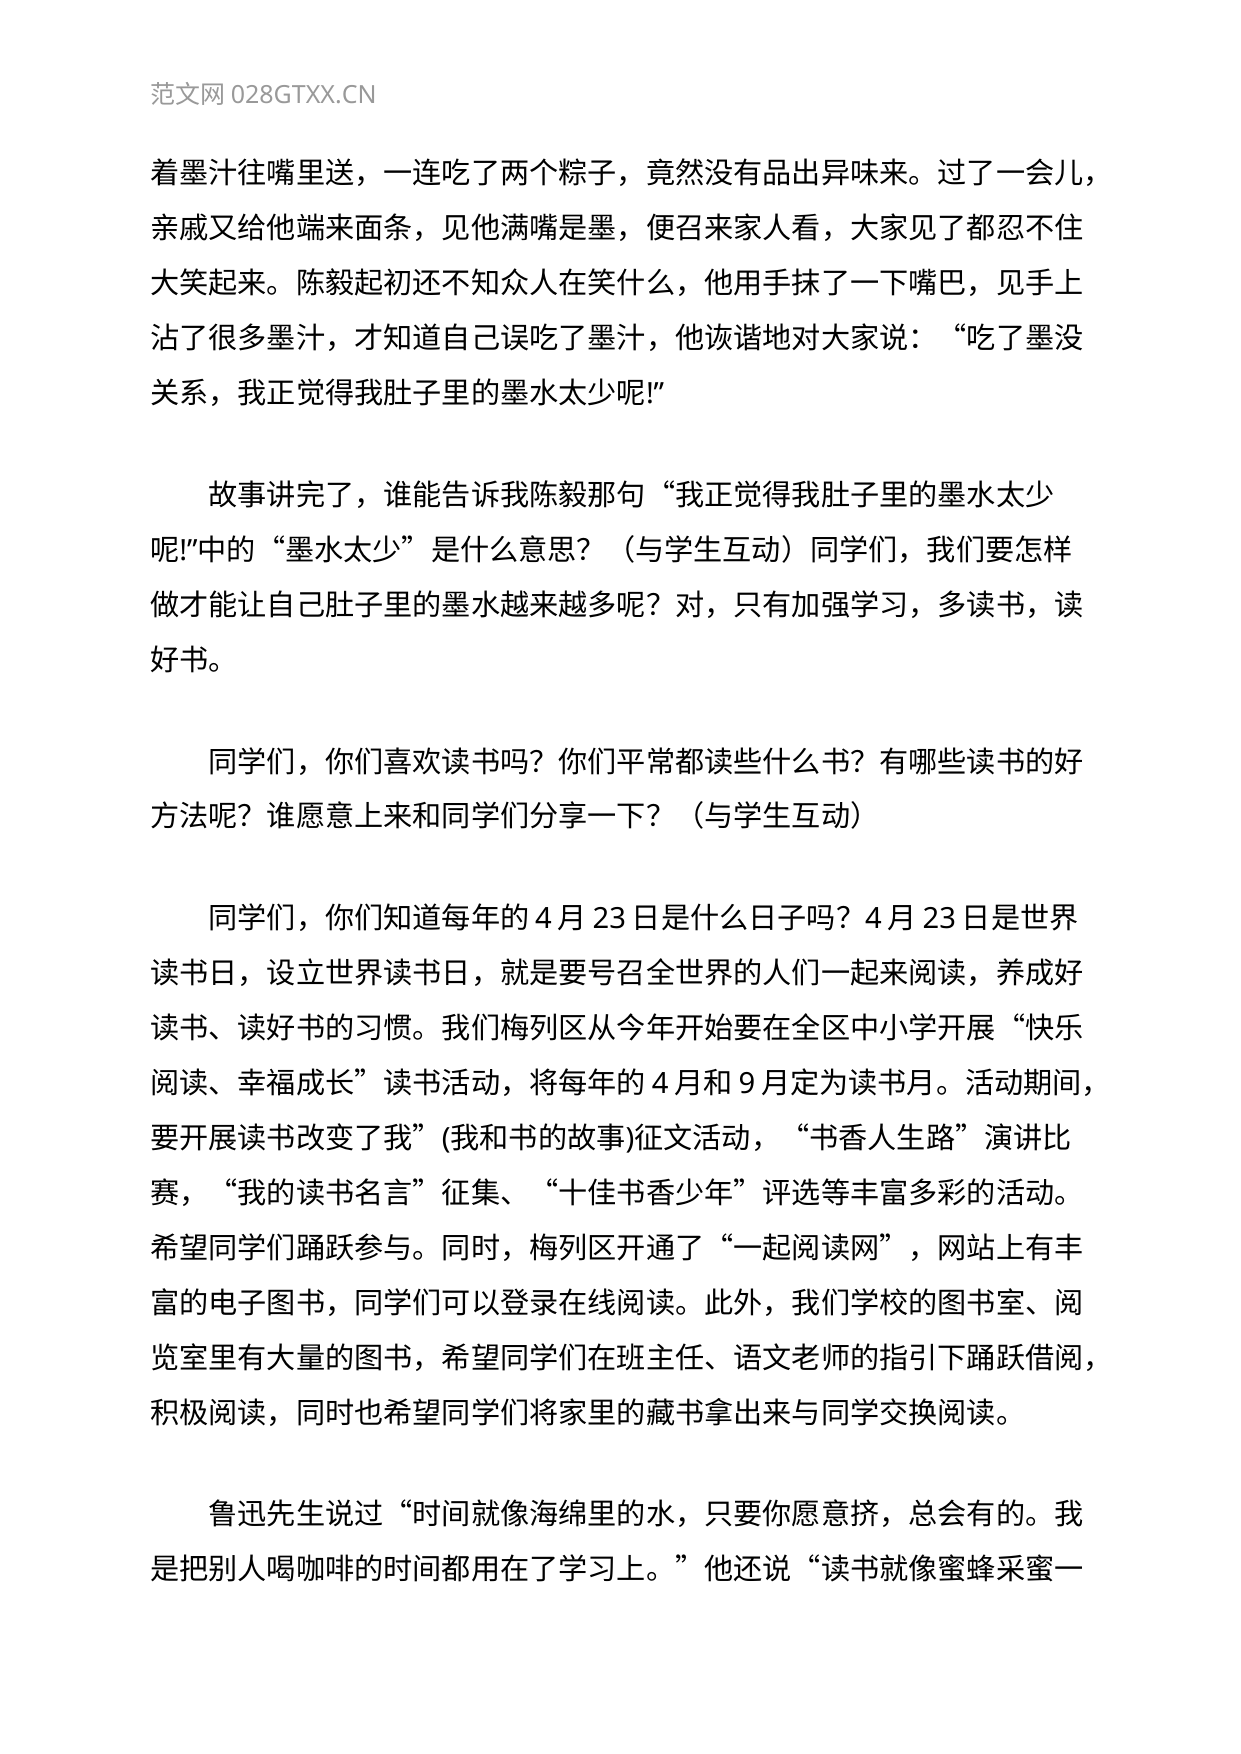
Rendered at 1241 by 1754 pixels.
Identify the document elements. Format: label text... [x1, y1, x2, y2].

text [150, 150, 1090, 412]
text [150, 1491, 1090, 1588]
text 同学们，你们知道每年的4月23日是什么日子吗？4月23日是世界读书日，设立世界读书日，就是要号召全世界的人们一起来阅读，养成好读书、读好书的习惯。我们梅列区从今年开始要在全区中小学开展“快乐阅读、幸福成长”读书活动，将每年的4月和9月定为读书月。活动期间，要开展读书改变了我”(我和书的故事)征文活动，“书香人生路”演讲比赛，“我的读书名言”征集、“十佳书香少年”评选等丰富多彩的活动。希望同学们踊跃参与。同时，梅列区开通了“一起阅读网”，网站上有丰富的电子图书，同学们可以登录在线阅读。此外，我们学校的图书室、阅览室里有大量的图书，希望同学们在班主任、语文老师的指引下踊跃借阅，积极阅读，同时也希望同学们将家里的藏书拿出来与同学交换阅读。 [150, 895, 1090, 1431]
text 同学们，你们喜欢读书吗？你们平常都读些什么书？有哪些读书的好方法呢？谁愿意上来和同学们分享一下？（与学生互动） [150, 738, 1090, 835]
text 故事讲完了，谁能告诉我陈毅那句“我正觉得我肚子里的墨水太少呢!”中的“墨水太少”是什么意思？（与学生互动）同学们，我们要怎样做才能让自己肚子里的墨水越来越多呢？对，只有加强学习，多读书，读好书。 [150, 472, 1090, 679]
